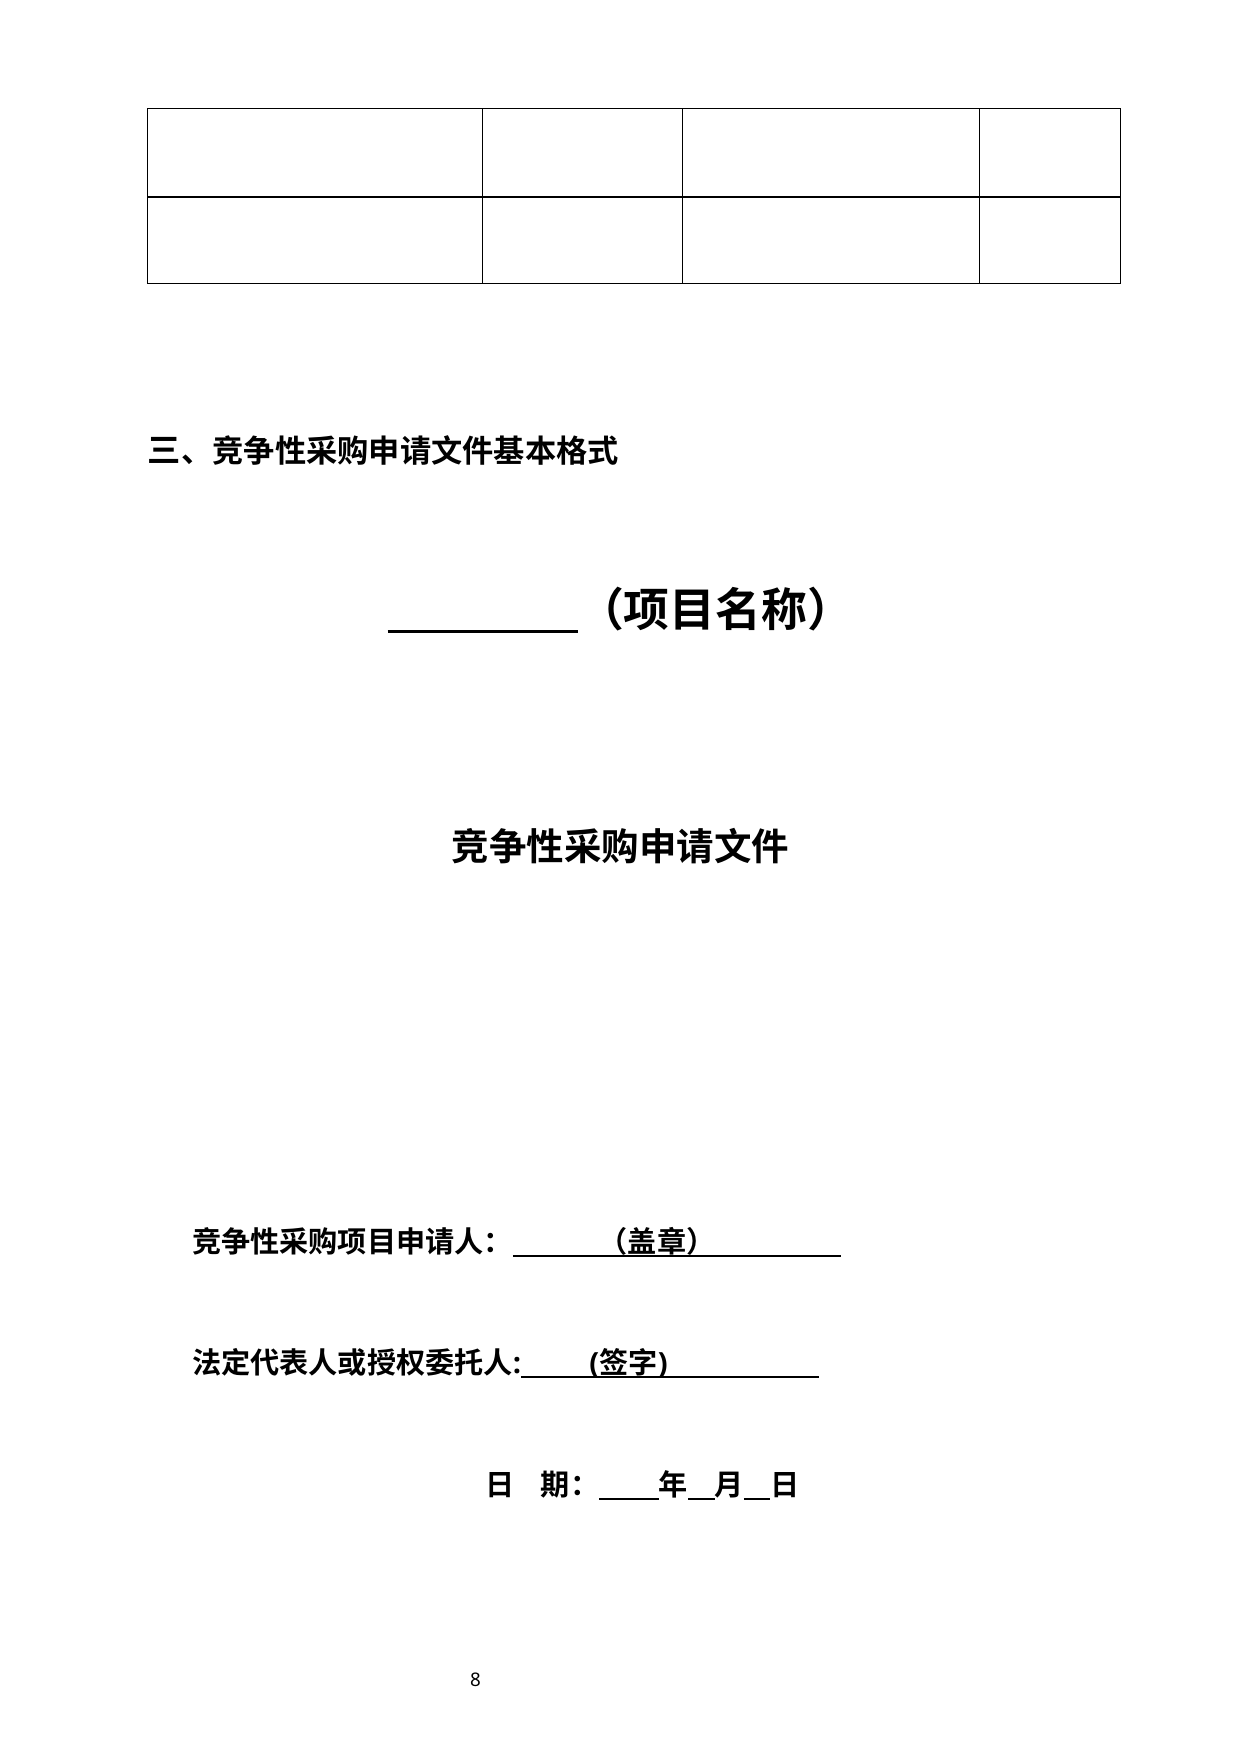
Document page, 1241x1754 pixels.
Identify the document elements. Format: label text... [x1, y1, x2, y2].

text 三、竞争性采购申请文件基本格式 [148, 408, 1092, 488]
text 法定代表人或授权委托人: (签字) [192, 1322, 1092, 1401]
table_cell [683, 198, 979, 283]
table_cell [148, 198, 482, 283]
text 竞争性采购项目申请人： （盖章） [192, 1200, 1092, 1279]
table_cell [483, 198, 682, 283]
table_cell [980, 109, 1120, 196]
table_cell [148, 109, 482, 196]
text 竞争性采购申请文件 [148, 804, 1092, 883]
table_cell [483, 109, 682, 196]
text 日 期： 年 月 日 [192, 1443, 1092, 1522]
table_cell [980, 198, 1120, 283]
text （项目名称） [148, 567, 1092, 646]
table_cell [683, 109, 979, 196]
